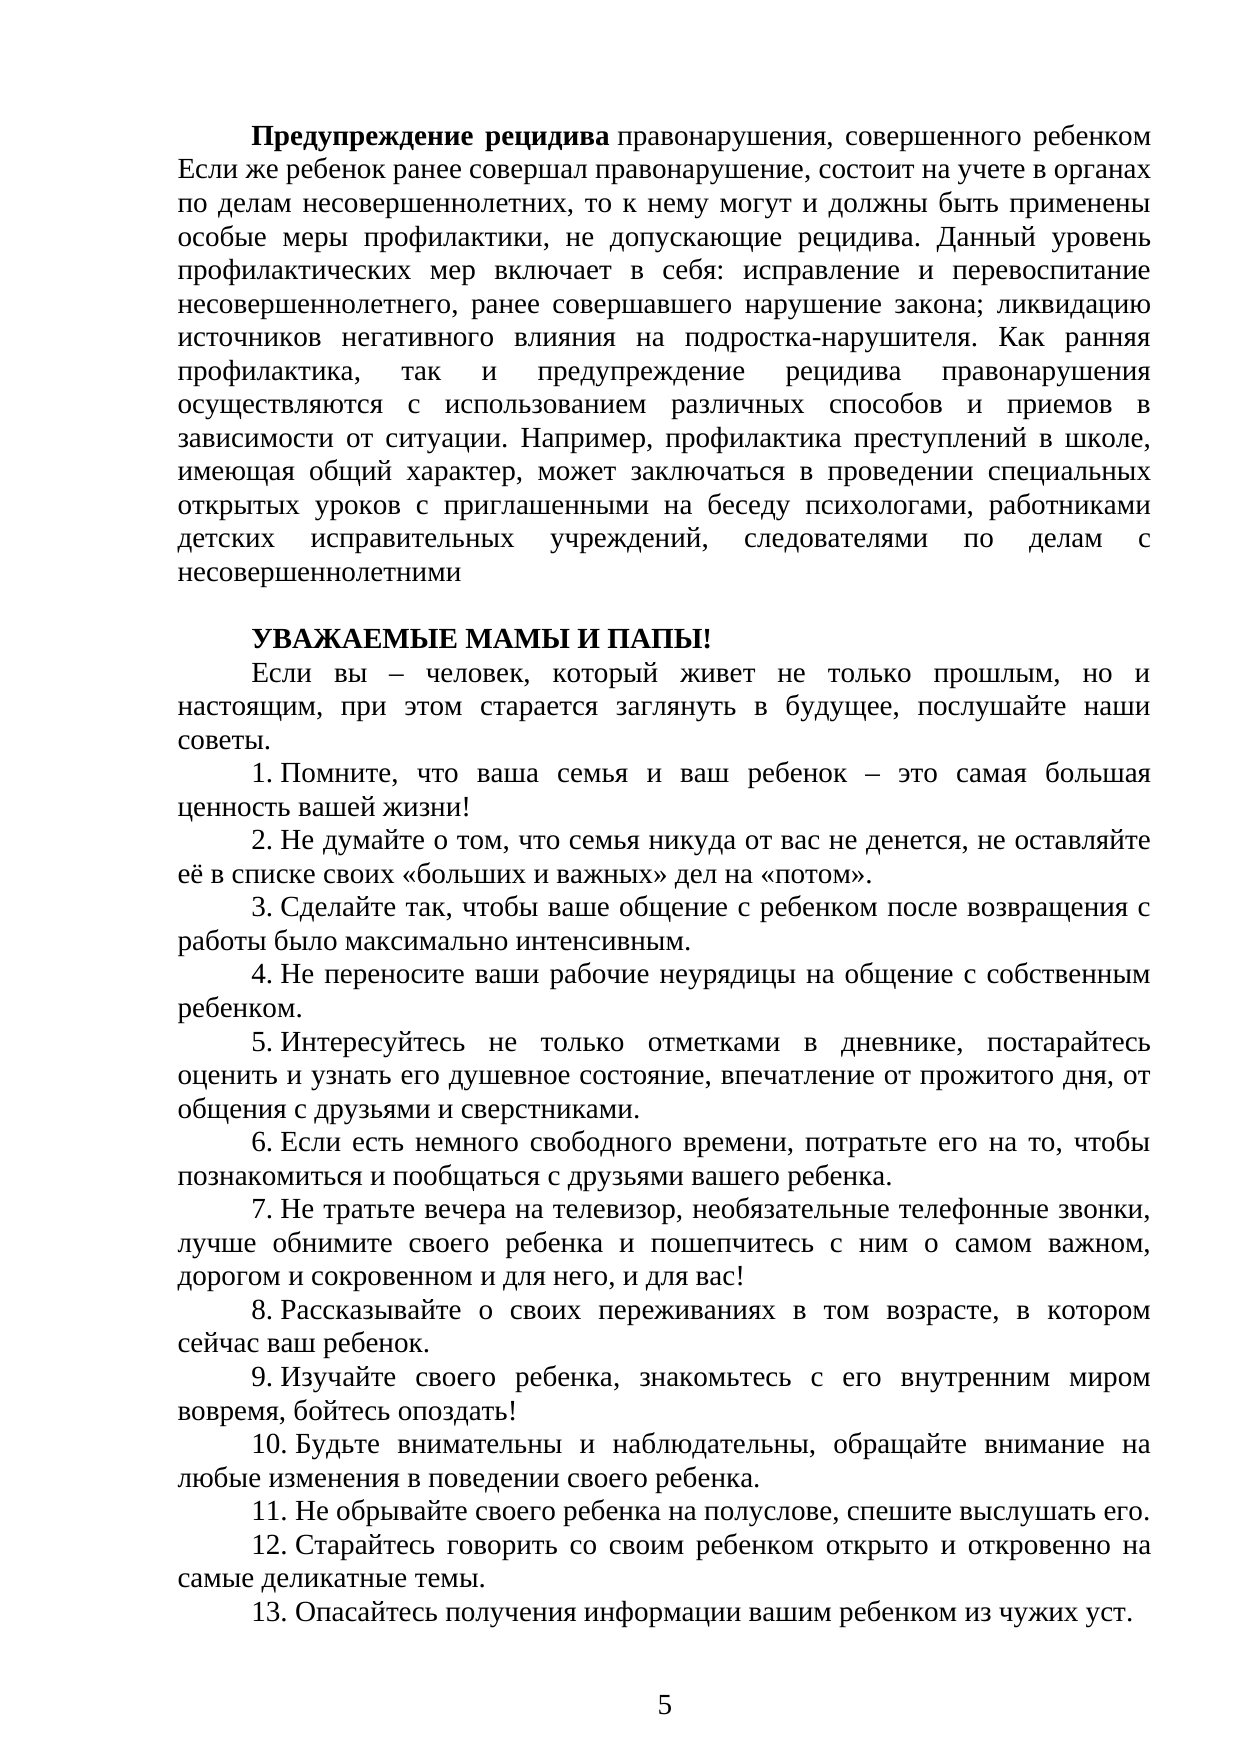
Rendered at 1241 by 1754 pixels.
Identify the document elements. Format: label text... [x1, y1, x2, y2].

text 13.​ Опасайтесь получения информации вашим ребенком из чужих уст. [177, 1594, 1152, 1627]
text 5.​ Интересуйтесь не только отметками в дневнике, постарайтесь оценить и узнать его душевное состояние, впечатление от прожитого дня, от общения с друзьями и сверстниками. [177, 1024, 1152, 1124]
text 9.​ Изучайте своего ребенка, знакомьтесь с его внутренним миром вовремя, бойтесь опоздать! [177, 1359, 1152, 1426]
text 4.​ Не переносите ваши рабочие неурядицы на общение с собственным ребенком. [177, 957, 1152, 1024]
text 7.​ Не тратьте вечера на телевизор, необязательные телефонные звонки, лучше обнимите своего ребенка и пошепчитесь с ним о самом важном, дорогом и сокровенном и для него, и для вас! [177, 1191, 1152, 1292]
text 1.​ Помните, что ваша семья и ваш ребенок – это самая большая ценность вашей жизни! [177, 755, 1152, 822]
text 11.​ Не обрывайте своего ребенка на полуслове, спешите выслушать его. [177, 1493, 1152, 1527]
text 12.​ Старайтесь говорить со своим ребенком открыто и откровенно на самые деликатные темы. [177, 1527, 1152, 1594]
text 2.​ Не думайте о том, что семья никуда от вас не денется, не оставляйте её в списке своих «больших и важных» дел на «потом». [177, 822, 1152, 889]
text Если вы – человек, который живет не только прошлым, но и настоящим, при этом старается заглянуть в будущее, послушайте наши советы. [177, 655, 1152, 755]
text 6.​ Если есть немного свободного времени, потратьте его на то, чтобы познакомиться и пообщаться с друзьями вашего ребенка. [177, 1124, 1152, 1191]
text Предупреждение рецидива правонарушения, совершенного ребенком Если же ребенок ранее совершал правонарушение, состоит на учете в органах по делам несовершеннолетних, то к нему могут и должны быть применены особые меры профилактики, не допускающие рецидива. Данный уровень профилактических мер включает в себя: исправление и перевоспитание несовершеннолетнего, ранее совершавшего нарушение закона; ликвидацию источников негативного влияния на подростка-нарушителя. Как ранняя профилактика, так и предупреждение рецидива правонарушения осуществляются с использованием различных способов и приемов в зависимости от ситуации. Например, профилактика преступлений в школе, имеющая общий характер, может заключаться в проведении специальных открытых уроков с приглашенными на беседу психологами, работниками детских исправительных учреждений, следователями по делам с несовершеннолетними [177, 118, 1152, 588]
text 8.​ Рассказывайте о своих переживаниях в том возрасте, в котором сейчас ваш ребенок. [177, 1292, 1152, 1359]
text 3.​ Сделайте так, чтобы ваше общение с ребенком после возвращения с работы было максимально интенсивным. [177, 889, 1152, 957]
text УВАЖАЕМЫЕ МАМЫ И ПАПЫ! [177, 621, 1152, 655]
text 10.​ Будьте внимательны и наблюдательны, обращайте внимание на любые изменения в поведении своего ребенка. [177, 1426, 1152, 1493]
